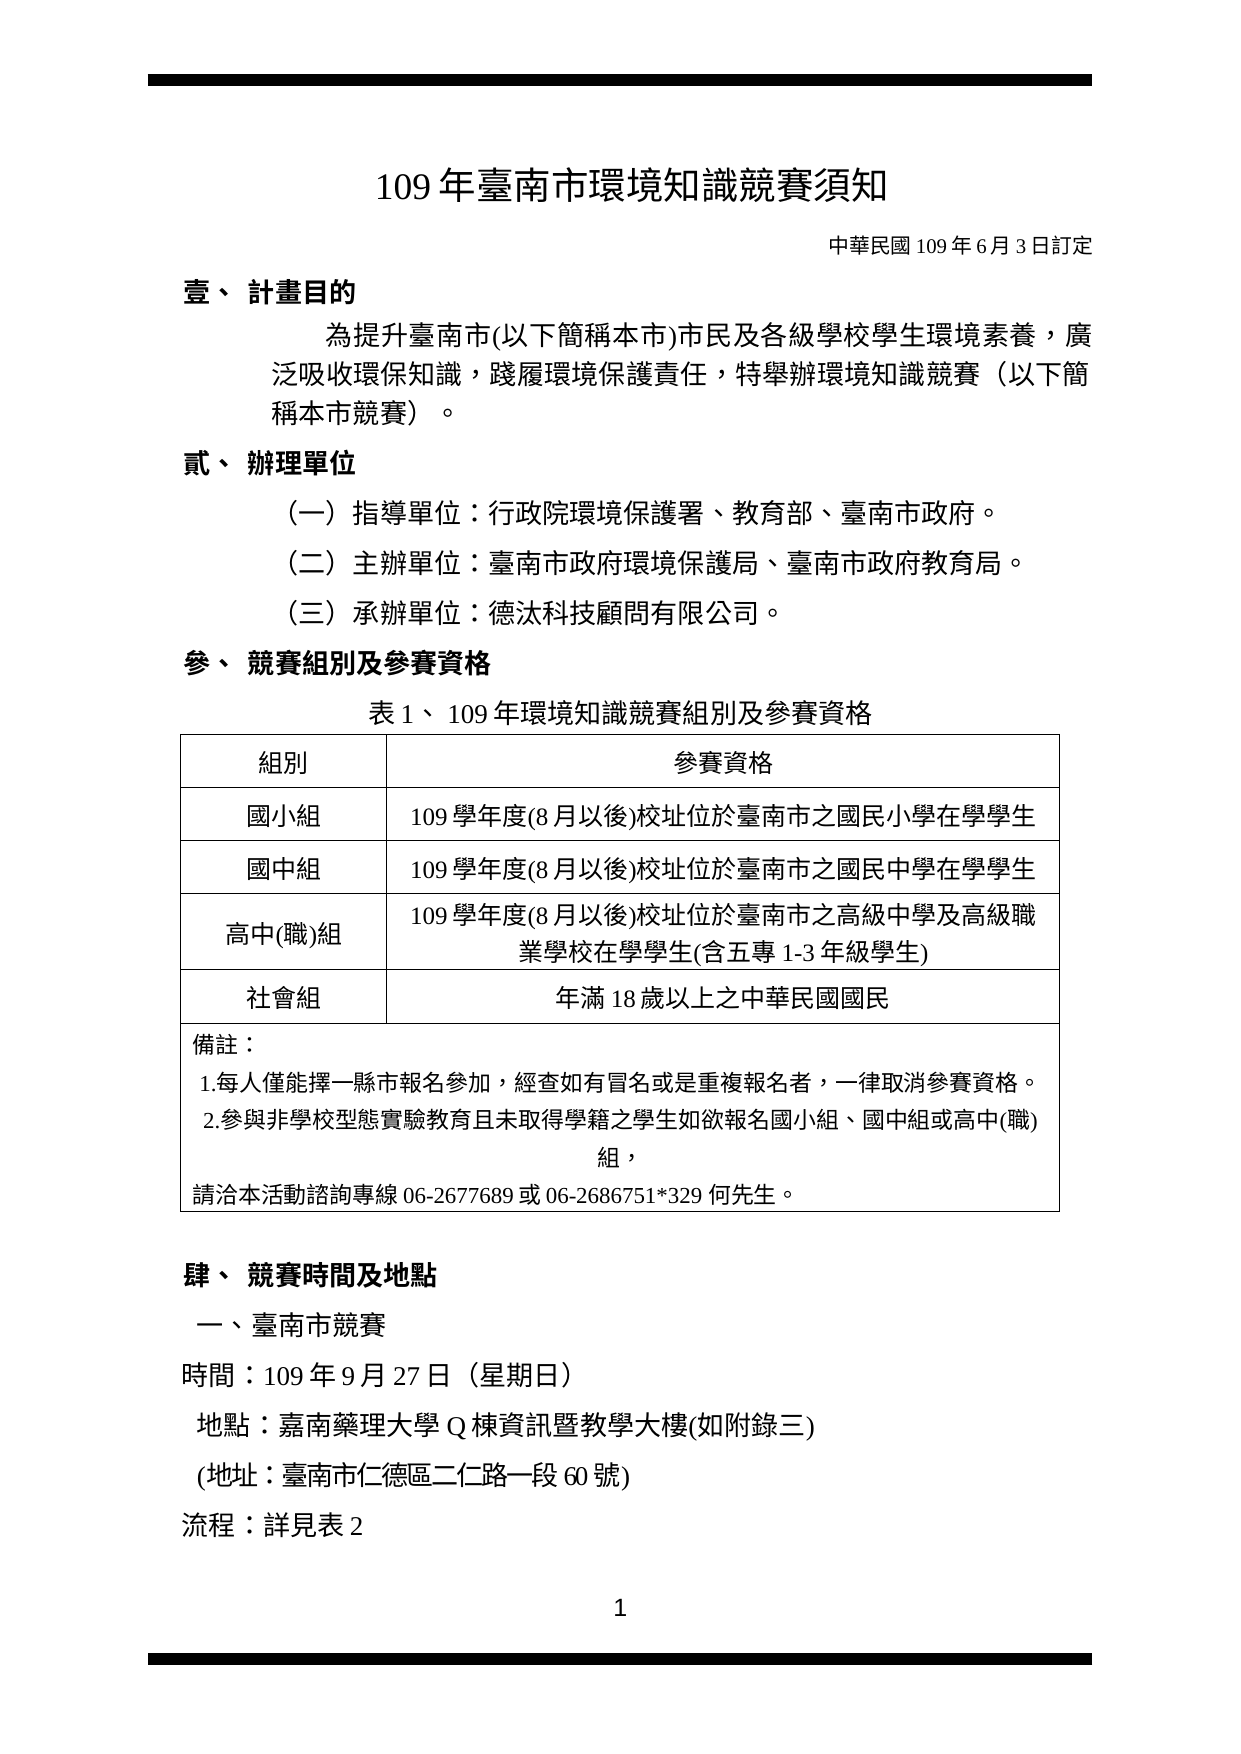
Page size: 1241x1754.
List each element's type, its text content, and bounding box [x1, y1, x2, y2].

list 計畫目的 [183, 264, 1092, 310]
table_header 組別 [181, 735, 386, 787]
text （一）指導單位：行政院環境保護署、教育部、臺南市政府。 [271, 486, 1092, 532]
text （二）主辦單位：臺南市政府環境保護局、臺南市政府教育局。 [271, 536, 1092, 582]
table_cell 國小組 [181, 788, 386, 840]
table_header 參賽資格 [387, 735, 1059, 787]
text (地址：臺南市仁德區二仁路一段60號) [183, 1447, 892, 1493]
table_cell 年滿18歲以上之中華民國國民 [387, 970, 1059, 1022]
text 時間：109年9月27日（星期日） [148, 1347, 892, 1393]
text 地點：嘉南藥理大學 Q棟資訊暨教學大樓(如附錄三) [183, 1397, 892, 1443]
table_cell 109學年度(8月以後)校址位於臺南市之國民小學在學學生 [387, 788, 1059, 840]
table_cell 109學年度(8月以後)校址位於臺南市之高級中學及高級職業學校在學學生(含五專1-3年級學生) [387, 894, 1059, 969]
list 競賽組別及參賽資格 [183, 636, 1092, 682]
text （三）承辦單位：德汰科技顧問有限公司。 [271, 586, 1092, 632]
text 為提升臺南市(以下簡稱本市)市民及各級學校學生環境素養，廣泛吸收環保知識，踐履環境保護責任，特舉辦環境知識競賽（以下簡稱本市競賽）。 [271, 314, 1092, 432]
table_cell 社會組 [181, 970, 386, 1022]
text 流程：詳見表2 [148, 1497, 892, 1543]
text 一、臺南市競賽 [183, 1297, 1092, 1343]
text 表1、 109年環境知識競賽組別及參賽資格 [148, 686, 1092, 732]
table_cell 109學年度(8月以後)校址位於臺南市之國民中學在學學生 [387, 841, 1059, 893]
table_cell 國中組 [181, 841, 386, 893]
list 競賽時間及地點 [183, 1247, 1092, 1293]
text 109年臺南市環境知識競賽須知 [170, 156, 1092, 210]
table_cell 高中(職)組 [181, 894, 386, 969]
table_cell 備註： 1.每人僅能擇一縣市報名參加，經查如有冒名或是重複報名者，一律取消參賽資格。 2.參與非學校型態實驗教育且未取得學籍之學生如欲報名國小組、國中組或高中(職)組， 請洽本活動諮詢專線06-2677689或06-2686751*329 何先生。 [181, 1024, 1059, 1211]
list 辦理單位 [183, 436, 1092, 482]
text 中華民國109年6月3日訂定 [170, 214, 1092, 260]
